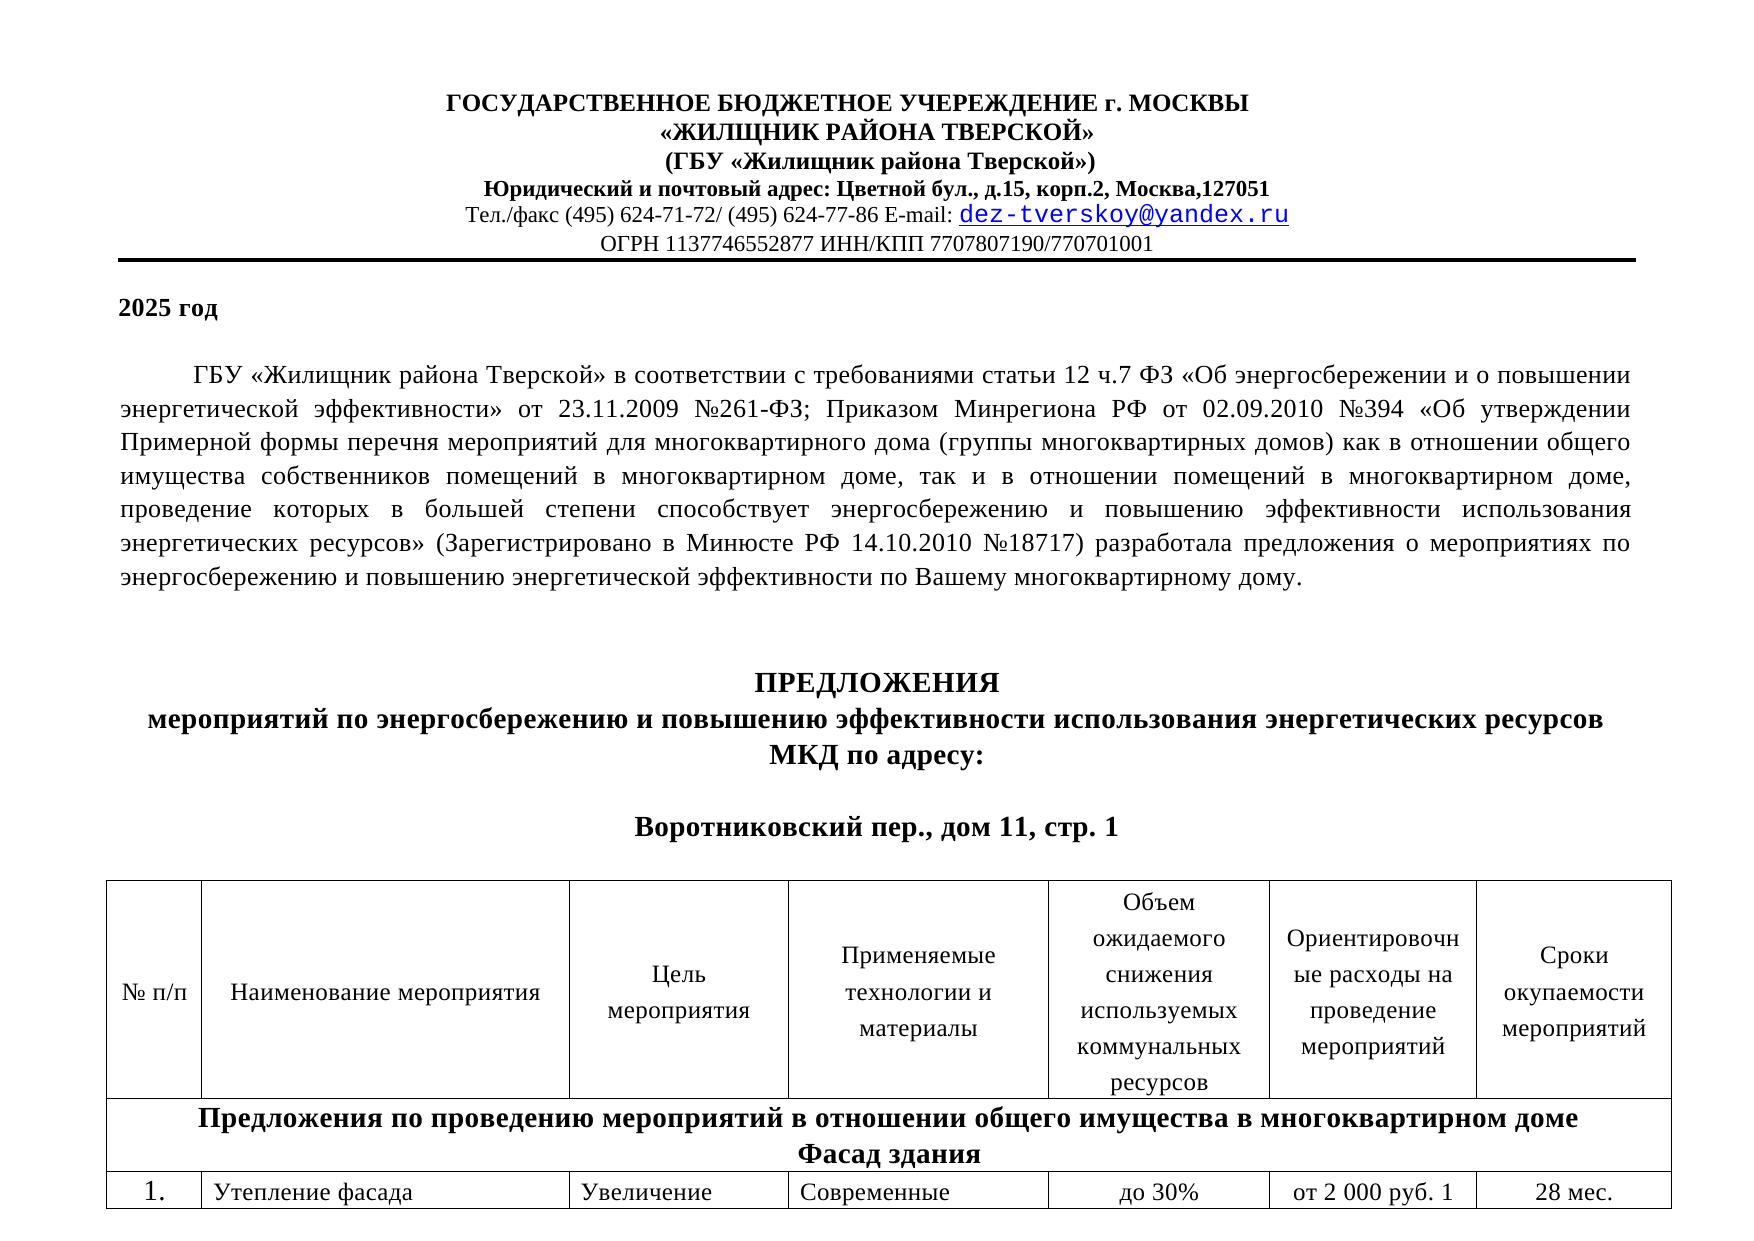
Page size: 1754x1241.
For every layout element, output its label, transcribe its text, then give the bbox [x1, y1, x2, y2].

table_cell до 30% [1049, 1172, 1269, 1208]
table_header Ориентировочные расходы на проведение мероприятий [1270, 881, 1476, 1097]
text ПРЕДЛОЖЕНИЯ [118, 664, 1636, 700]
table_cell 28 мес. [1477, 1172, 1671, 1208]
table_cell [789, 1172, 1048, 1208]
text ГОСУДАРСТВЕННОЕ БЮДЖЕТНОЕ УЧЕРЕЖДЕНИЕ г. МОСКВЫ [59, 88, 1636, 117]
text мероприятий по энергосбережению и повышению эффективности использования энергетических ресурсов МКД по адресу: [118, 700, 1636, 772]
table_header Наименование мероприятия [202, 881, 569, 1097]
text Юридический и почтовый адрес: Цветной бул., д.15, корп.2, Москва,127051 [118, 175, 1636, 201]
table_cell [570, 1172, 788, 1208]
table_cell Предложения по проведению мероприятий в отношении общего имущества в многоквартирном доме Фасад здания [107, 1099, 1671, 1171]
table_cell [1270, 1172, 1476, 1208]
table_header Объем ожидаемого снижения используемых коммунальных ресурсов [1049, 881, 1269, 1097]
text ГБУ «Жилищник района Тверской» в соответствии с требованиями статьи 12 ч.7 ФЗ «Об энергосбережении и о повышении энергетической эффективности» от 23.11.2009 №261-ФЗ; Приказом Минрегиона РФ от 02.09.2010 №394 «Об утверждении Примерной формы перечня мероприятий для многоквартирного дома (группы многоквартирных домов) как в отношении общего имущества собственников помещений в многоквартирном доме, так и в отношении помещений в многоквартирном доме, проведение которых в большей степени способствует энергосбережению и повышению эффективности использования энергетических ресурсов» (Зарегистрировано в Минюсте РФ 14.10.2010 №18717) разработала предложения о мероприятиях по энергосбережению и повышению энергетической эффективности по Вашему многоквартирному дому. [120, 357, 1634, 592]
table_header № п/п [107, 881, 201, 1097]
table_header Цель мероприятия [570, 881, 788, 1097]
table_cell 1. [107, 1172, 201, 1208]
text Воротниковский пер., дом 11, стр. 1 [118, 808, 1636, 844]
table_header Сроки окупаемости мероприятий [1477, 881, 1671, 1097]
text «ЖИЛЩНИК РАЙОНА ТВЕРСКОЙ» [118, 117, 1636, 146]
text Тел./факс (495) 624-71-72/ (495) 624-77-86 E-mail: dez-tverskoy@yandex.ru [118, 201, 1636, 230]
text (ГБУ «Жилищник района Тверской») [118, 146, 1636, 175]
table_cell Утепление фасада [202, 1172, 569, 1208]
text ОГРН 1137746552877 ИНН/КПП 7707807190/770701001 [118, 230, 1636, 258]
text 2025 год [118, 290, 1634, 323]
table_header Применяемые технологии и материалы [789, 881, 1048, 1097]
